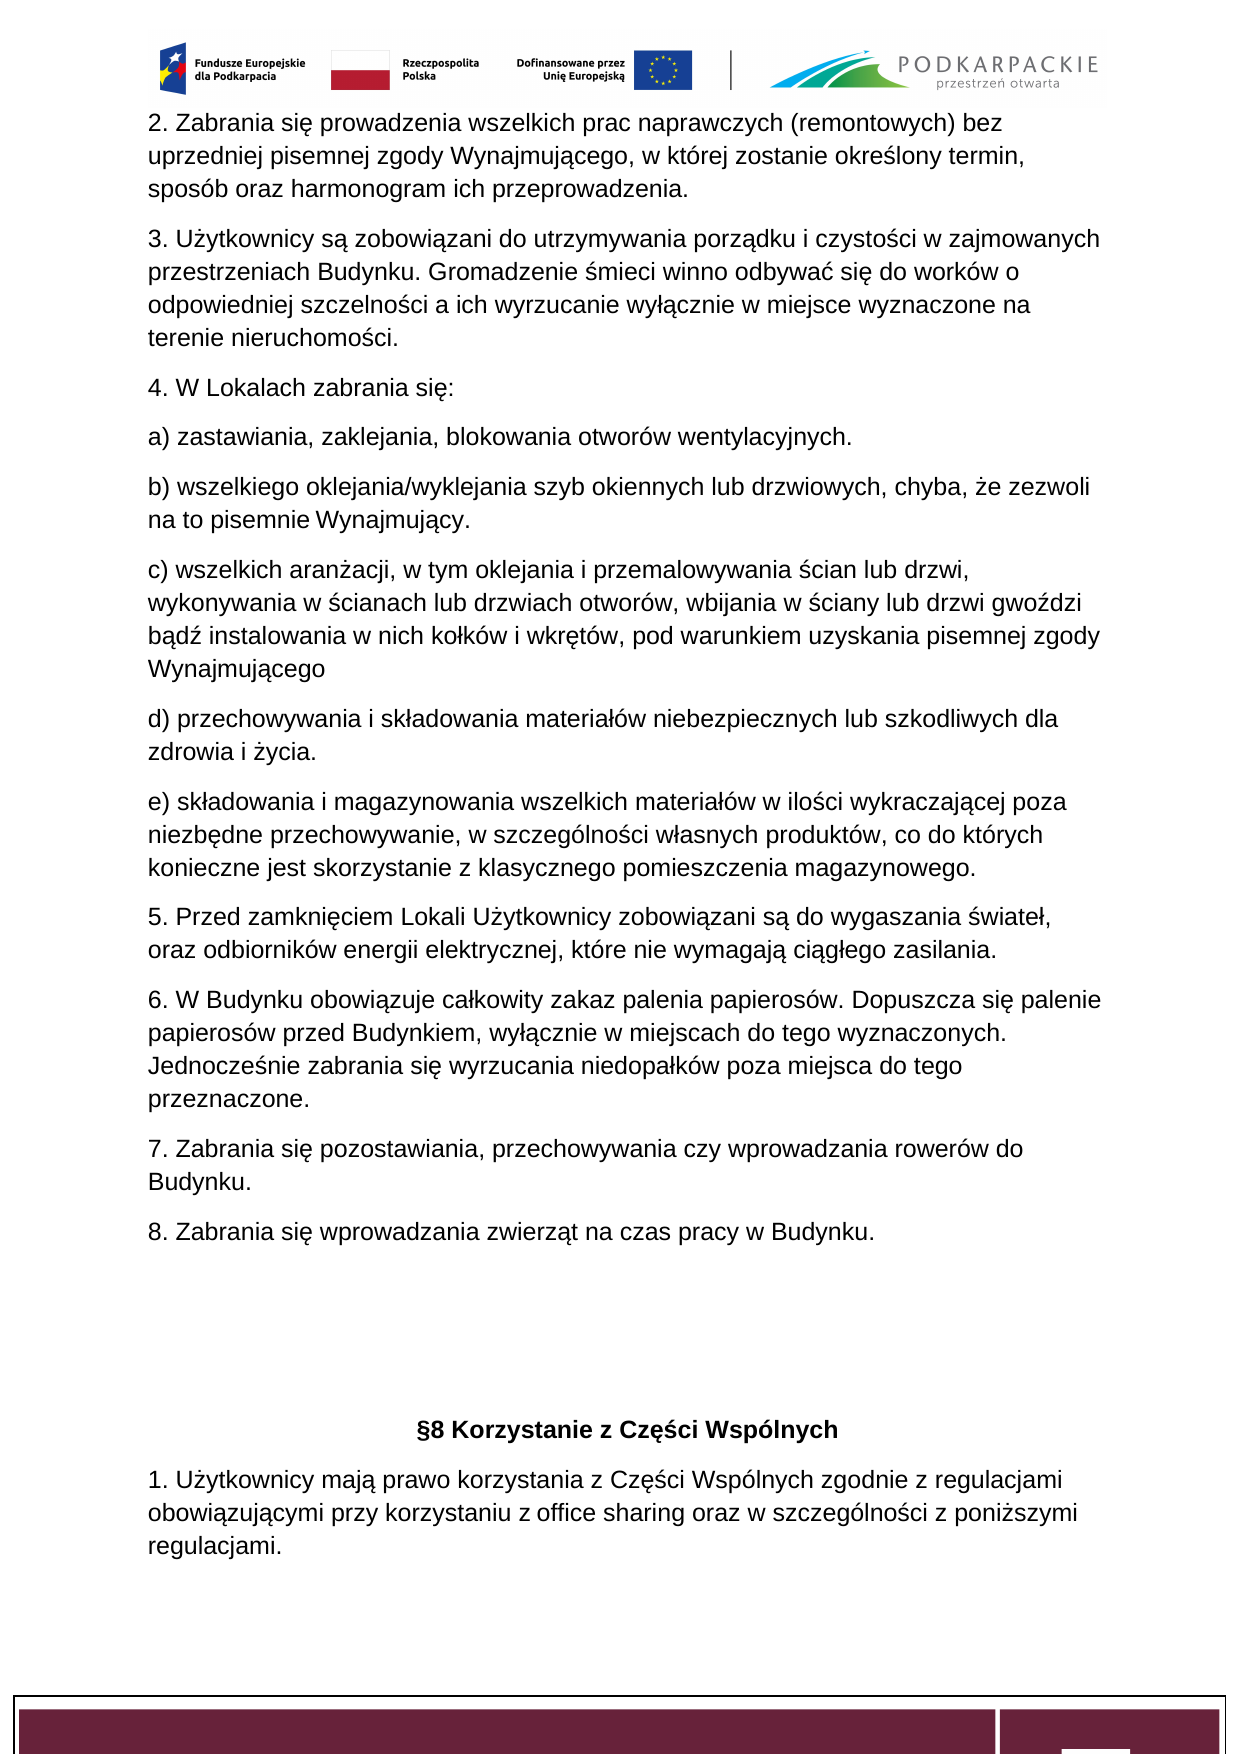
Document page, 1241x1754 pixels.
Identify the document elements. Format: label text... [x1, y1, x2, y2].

text 8. Zabrania się wprowadzania zwierząt na czas pracy w Budynku. [148, 1216, 1107, 1245]
text 7. Zabrania się pozostawiania, przechowywania czy wprowadzania rowerów do Budynku. [148, 1134, 1107, 1196]
text 5. Przed zamknięciem Lokali Użytkownicy zobowiązani są do wygaszania świateł, oraz odbiorników energii elektrycznej, które nie wymagają ciągłego zasilania. [148, 902, 1107, 964]
text 1. Użytkownicy mają prawo korzystania z Części Wspólnych zgodnie z regulacjami obowiązującymi przy korzystaniu z office sharing oraz w szczególności z poniższymi regulacjami. [148, 1465, 1107, 1560]
text 6. W Budynku obowiązuje całkowity zakaz palenia papierosów. Dopuszcza się palenie papierosów przed Budynkiem, wyłącznie w miejscach do tego wyznaczonych. Jednocześnie zabrania się wyrzucania niedopałków poza miejsca do tego przeznaczone. [148, 985, 1107, 1113]
text a) zastawiania, zaklejania, blokowania otworów wentylacyjnych. [148, 422, 1107, 451]
text 4. W Lokalach zabrania się: [148, 372, 1107, 401]
text c) wszelkich aranżacji, w tym oklejania i przemalowywania ścian lub drzwi, wykonywania w ścianach lub drzwiach otworów, wbijania w ściany lub drzwi gwoździ bądź instalowania w nich kołków i wkrętów, pod warunkiem uzyskania pisemnej zgody Wynajmującego [148, 555, 1107, 683]
picture [147, 29, 1108, 108]
text e) składowania i magazynowania wszelkich materiałów w ilości wykraczającej poza niezbędne przechowywanie, w szczególności własnych produktów, co do których konieczne jest skorzystanie z klasycznego pomieszczenia magazynowego. [148, 787, 1107, 881]
text §8 Korzystanie z Części Wspólnych [148, 1415, 1107, 1444]
text 3. Użytkownicy są zobowiązani do utrzymywania porządku i czystości w zajmowanych przestrzeniach Budynku. Gromadzenie śmieci winno odbywać się do worków o odpowiedniej szczelności a ich wyrzucanie wyłącznie w miejsce wyznaczone na terenie nieruchomości. [148, 224, 1107, 352]
text 2. Zabrania się prowadzenia wszelkich prac naprawczych (remontowych) bez uprzedniej pisemnej zgody Wynajmującego, w której zostanie określony termin, sposób oraz harmonogram ich przeprowadzenia. [148, 108, 1107, 203]
text b) wszelkiego oklejania/wyklejania szyb okiennych lub drzwiowych, chyba, że zezwoli na to pisemnie Wynajmujący. [148, 472, 1107, 534]
text d) przechowywania i składowania materiałów niebezpiecznych lub szkodliwych dla zdrowia i życia. [148, 704, 1107, 766]
